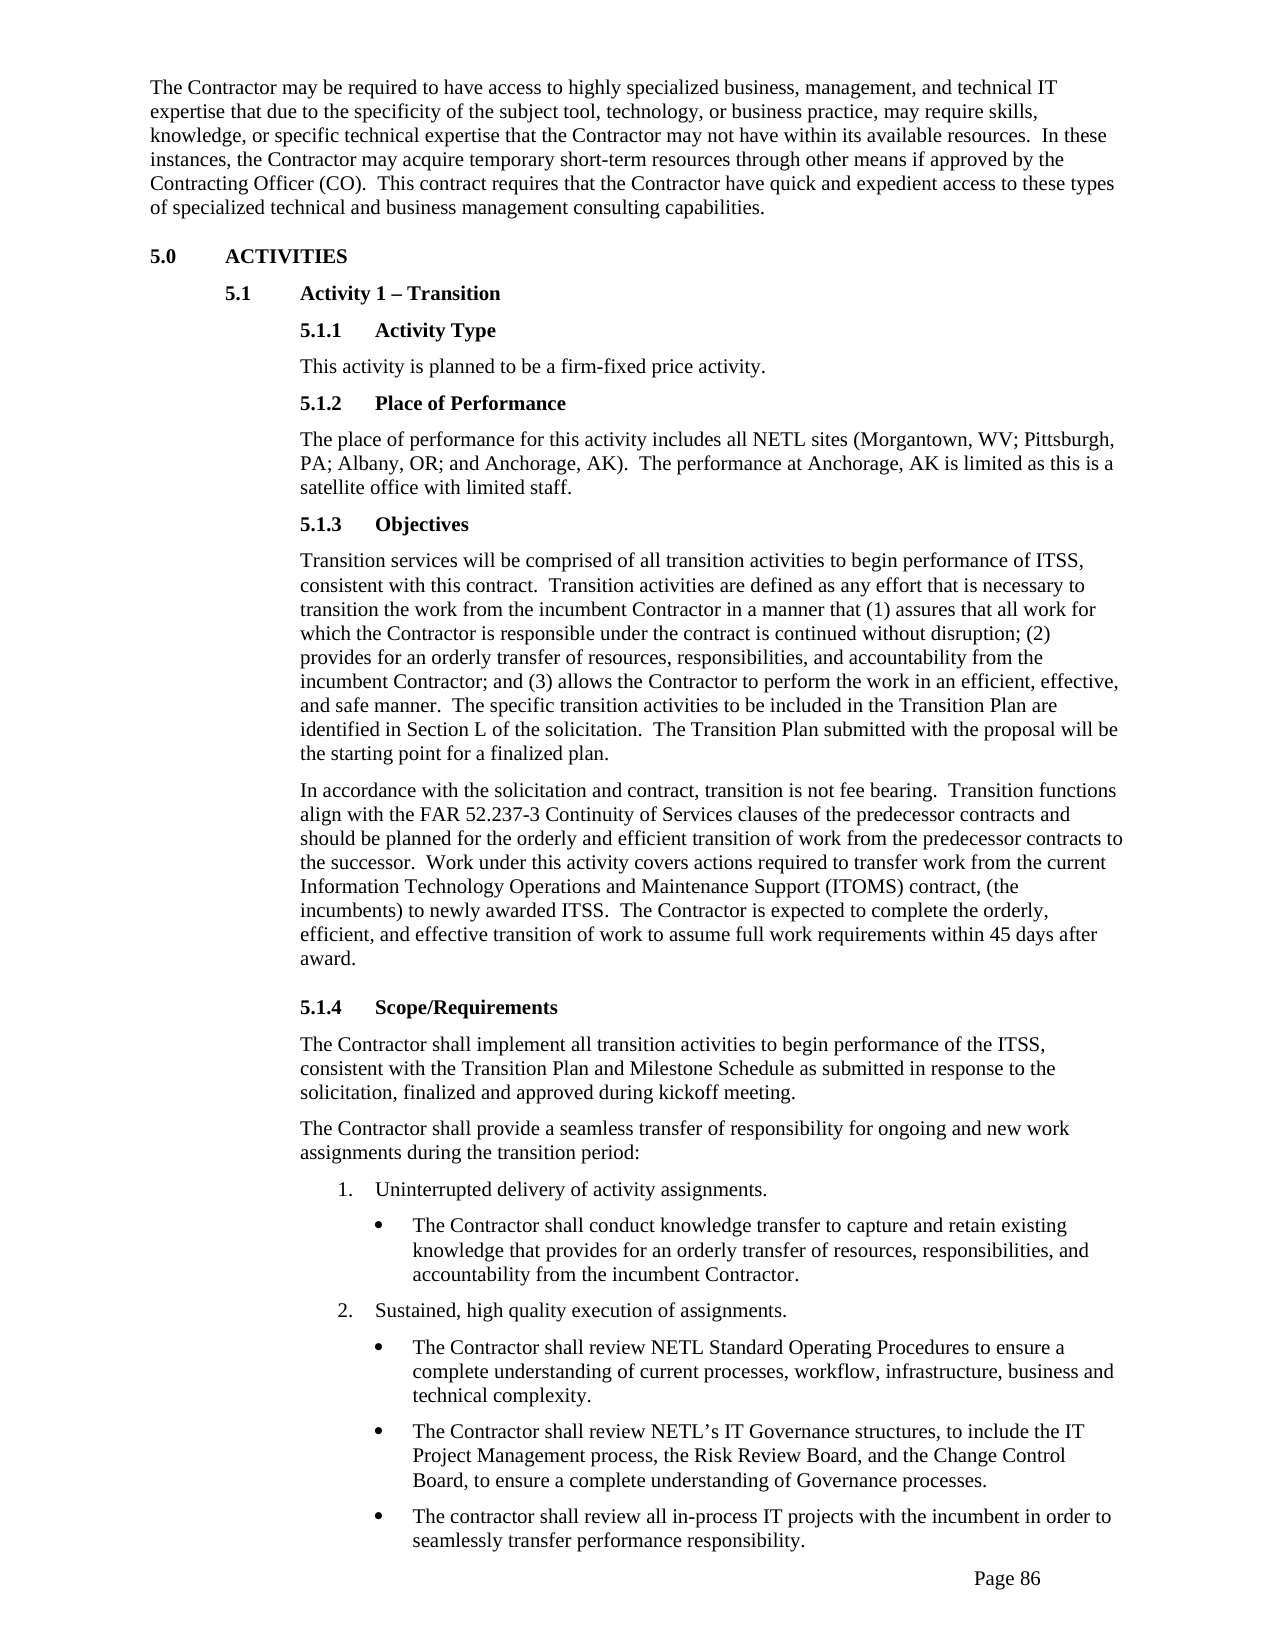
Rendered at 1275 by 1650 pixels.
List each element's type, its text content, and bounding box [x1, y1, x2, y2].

list Activity Type [300, 317, 1125, 342]
list Activity 1 – Transition [225, 281, 1125, 305]
list ACTIVITIES [150, 244, 1125, 268]
list The Contractor shall review NETL Standard Operating Procedures to ensure a complete understanding of current processes, workflow, infrastructure, business and technical complexity. [375, 1335, 1125, 1407]
list Sustained, high quality execution of assignments. [337, 1298, 1125, 1322]
text Transition services will be comprised of all transition activities to begin performance of ITSS, consistent with this contract. Transition activities are defined as any effort that is necessary to transition the work from the incumbent Contractor in a manner that (1) assures that all work for which the Contractor is responsible under the contract is continued without disruption; (2) provides for an orderly transfer of resources, responsibilities, and accountability from the incumbent Contractor; and (3) allows the Contractor to perform the work in an efficient, effective, and safe manner. The specific transition activities to be included in the Transition Plan are identified in Section L of the solicitation. The Transition Plan submitted with the proposal will be the starting point for a finalized plan. [300, 548, 1125, 765]
list The Contractor shall review NETL’s IT Governance structures, to include the IT Project Management process, the Risk Review Board, and the Change Control Board, to ensure a complete understanding of Governance processes. [375, 1419, 1125, 1492]
text In accordance with the solicitation and contract, transition is not fee bearing. Transition functions align with the FAR 52.237-3 Continuity of Services clauses of the predecessor contracts and should be planned for the orderly and efficient transition of work from the predecessor contracts to the successor. Work under this activity covers actions required to transfer work from the current Information Technology Operations and Maintenance Support (ITOMS) contract, (the incumbents) to newly awarded ITSS. The Contractor is expected to complete the orderly, efficient, and effective transition of work to assume full work requirements within 45 days after award. [300, 777, 1125, 970]
list The contractor shall review all in-process IT projects with the incumbent in order to seamlessly transfer performance responsibility. [375, 1504, 1125, 1552]
text The place of performance for this activity includes all NETL sites (Morgantown, WV; Pittsburgh, PA; Albany, OR; and Anchorage, AK). The performance at Anchorage, AK is limited as this is a satellite office with limited staff. [300, 427, 1125, 499]
list Uninterrupted delivery of activity assignments. [337, 1177, 1125, 1201]
list The Contractor shall conduct knowledge transfer to capture and retain existing knowledge that provides for an orderly transfer of resources, responsibilities, and accountability from the incumbent Contractor. [375, 1213, 1125, 1286]
list Place of Performance [300, 391, 1125, 415]
text The Contractor may be required to have access to highly specialized business, management, and technical IT expertise that due to the specificity of the subject tool, technology, or business practice, may require skills, knowledge, or specific technical expertise that the Contractor may not have within its available resources. In these instances, the Contractor may acquire temporary short-term resources through other means if approved by the Contracting Officer (CO). This contract requires that the Contractor have quick and expedient access to these types of specialized technical and business management consulting capabilities. [150, 75, 1125, 219]
list Scope/Requirements [300, 995, 1125, 1019]
text This activity is planned to be a firm-fixed price activity. [300, 354, 1125, 378]
text The Contractor shall provide a seamless transfer of responsibility for ongoing and new work assignments during the transition period: [300, 1116, 1125, 1164]
list Objectives [300, 512, 1125, 536]
text The Contractor shall implement all transition activities to begin performance of the ITSS, consistent with the Transition Plan and Milestone Schedule as submitted in response to the solicitation, finalized and approved during kickoff meeting. [300, 1032, 1125, 1104]
